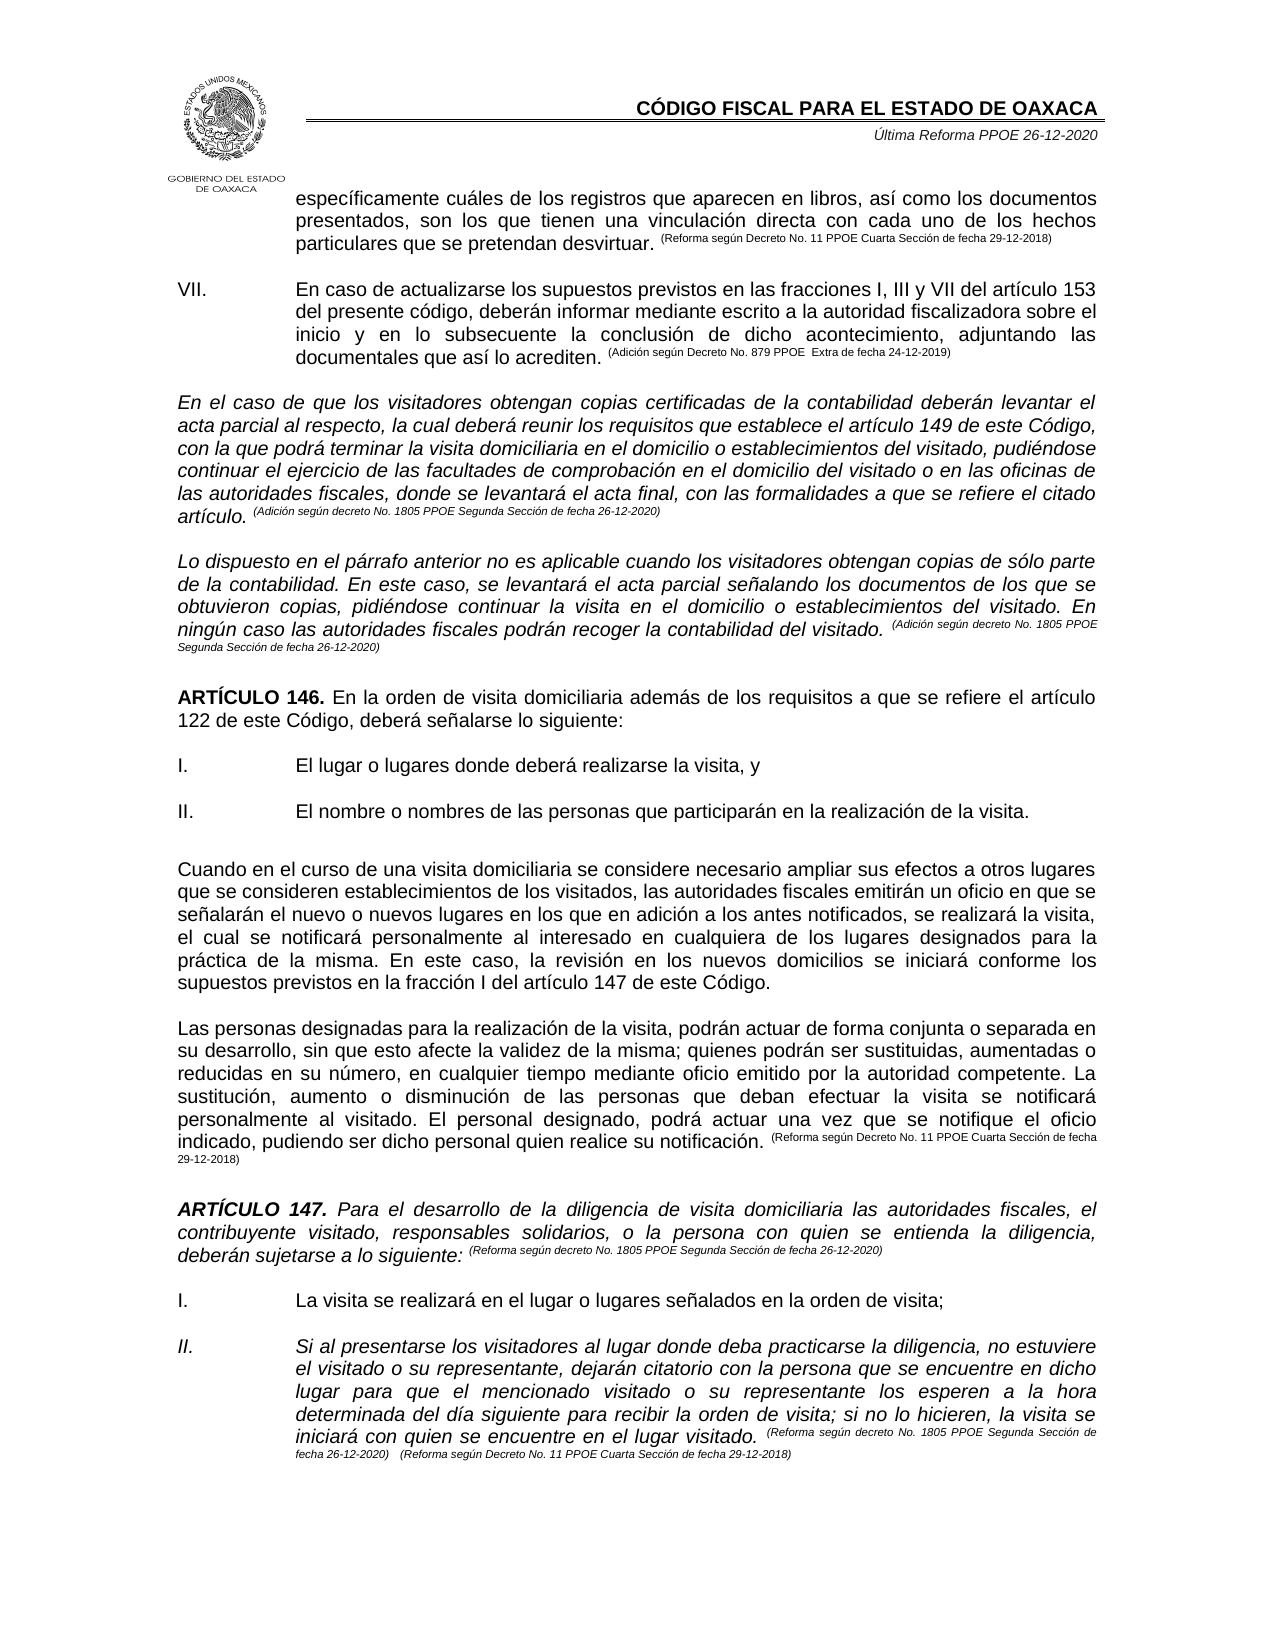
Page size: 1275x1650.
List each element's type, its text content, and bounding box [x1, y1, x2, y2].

text ARTÍCULO 147. Para el desarrollo de la diligencia de visita domiciliaria las autoridades fiscales, el contribuyente visitado, responsables solidarios, o la persona con quien se entienda la diligencia, deberán sujetarse a lo siguiente: (Reforma según decreto No. 1805 PPOE Segunda Sección de fecha 26-12-2020) [177, 1198, 1098, 1266]
list El lugar o lugares donde deberá realizarse la visita, y [177, 754, 1098, 777]
list La visita se realizará en el lugar o lugares señalados en la orden de visita; [177, 1289, 1098, 1312]
text Las personas designadas para la realización de la visita, podrán actuar de forma conjunta o separada en su desarrollo, sin que esto afecte la validez de la misma; quienes podrán ser sustituidas, aumentadas o reducidas en su número, en cualquier tiempo mediante oficio emitido por la autoridad competente. La sustitución, aumento o disminución de las personas que deban efectuar la visita se notificará personalmente al visitado. El personal designado, podrá actuar una vez que se notifique el oficio indicado, pudiendo ser dicho personal quien realice su notificación. (Reforma según Decreto No. 11 PPOE Cuarta Sección de fecha 29-12-2018) [177, 1017, 1098, 1176]
list Si al presentarse los visitadores al lugar donde deba practicarse la diligencia, no estuviere el visitado o su representante, dejarán citatorio con la persona que se encuentre en dicho lugar para que el mencionado visitado o su representante los esperen a la hora determinada del día siguiente para recibir la orden de visita; si no lo hicieren, la visita se iniciará con quien se encuentre en el lugar visitado. (Reforma según decreto No. 1805 PPOE Segunda Sección de fecha 26-12-2020) (Reforma según Decreto No. 11 PPOE Cuarta Sección de fecha 29-12-2018) [177, 1334, 1098, 1471]
text ARTÍCULO 146. En la orden de visita domiciliaria además de los requisitos a que se refiere el artículo 122 de este Código, deberá señalarse lo siguiente: [177, 686, 1098, 732]
text En el caso de que los visitadores obtengan copias certificadas de la contabilidad deberán levantar el acta parcial al respecto, la cual deberá reunir los requisitos que establece el artículo 149 de este Código, con la que podrá terminar la visita domiciliaria en el domicilio o establecimientos del visitado, pudiéndose continuar el ejercicio de las facultades de comprobación en el domicilio del visitado o en las oficinas de las autoridades fiscales, donde se levantará el acta final, con las formalidades a que se refiere el citado artículo. (Adición según decreto No. 1805 PPOE Segunda Sección de fecha 26-12-2020) [177, 391, 1098, 527]
text Lo dispuesto en el párrafo anterior no es aplicable cuando los visitadores obtengan copias de sólo parte de la contabilidad. En este caso, se levantará el acta parcial señalando los documentos de los que se obtuvieron copias, pidiéndose continuar la visita en el domicilio o establecimientos del visitado. En ningún caso las autoridades fiscales podrán recoger la contabilidad del visitado. (Adición según decreto No. 1805 PPOE Segunda Sección de fecha 26-12-2020) [177, 550, 1098, 663]
list El nombre o nombres de las personas que participarán en la realización de la visita. [177, 800, 1098, 822]
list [177, 187, 1098, 255]
text Cuando en el curso de una visita domiciliaria se considere necesario ampliar sus efectos a otros lugares que se consideren establecimientos de los visitados, las autoridades fiscales emitirán un oficio en que se señalarán el nuevo o nuevos lugares en los que en adición a los antes notificados, se realizará la visita, el cual se notificará personalmente al interesado en cualquiera de los lugares designados para la práctica de la misma. En este caso, la revisión en los nuevos domicilios se iniciará conforme los supuestos previstos en la fracción I del artículo 147 de este Código. [177, 858, 1098, 994]
picture [165, 73, 288, 195]
list En caso de actualizarse los supuestos previstos en las fracciones I, III y VII del artículo 153 del presente código, deberán informar mediante escrito a la autoridad fiscalizadora sobre el inicio y en lo subsecuente la conclusión de dicho acontecimiento, adjuntando las documentales que así lo acrediten. (Adición según Decreto No. 879 PPOE Extra de fecha 24-12-2019) [177, 277, 1098, 368]
